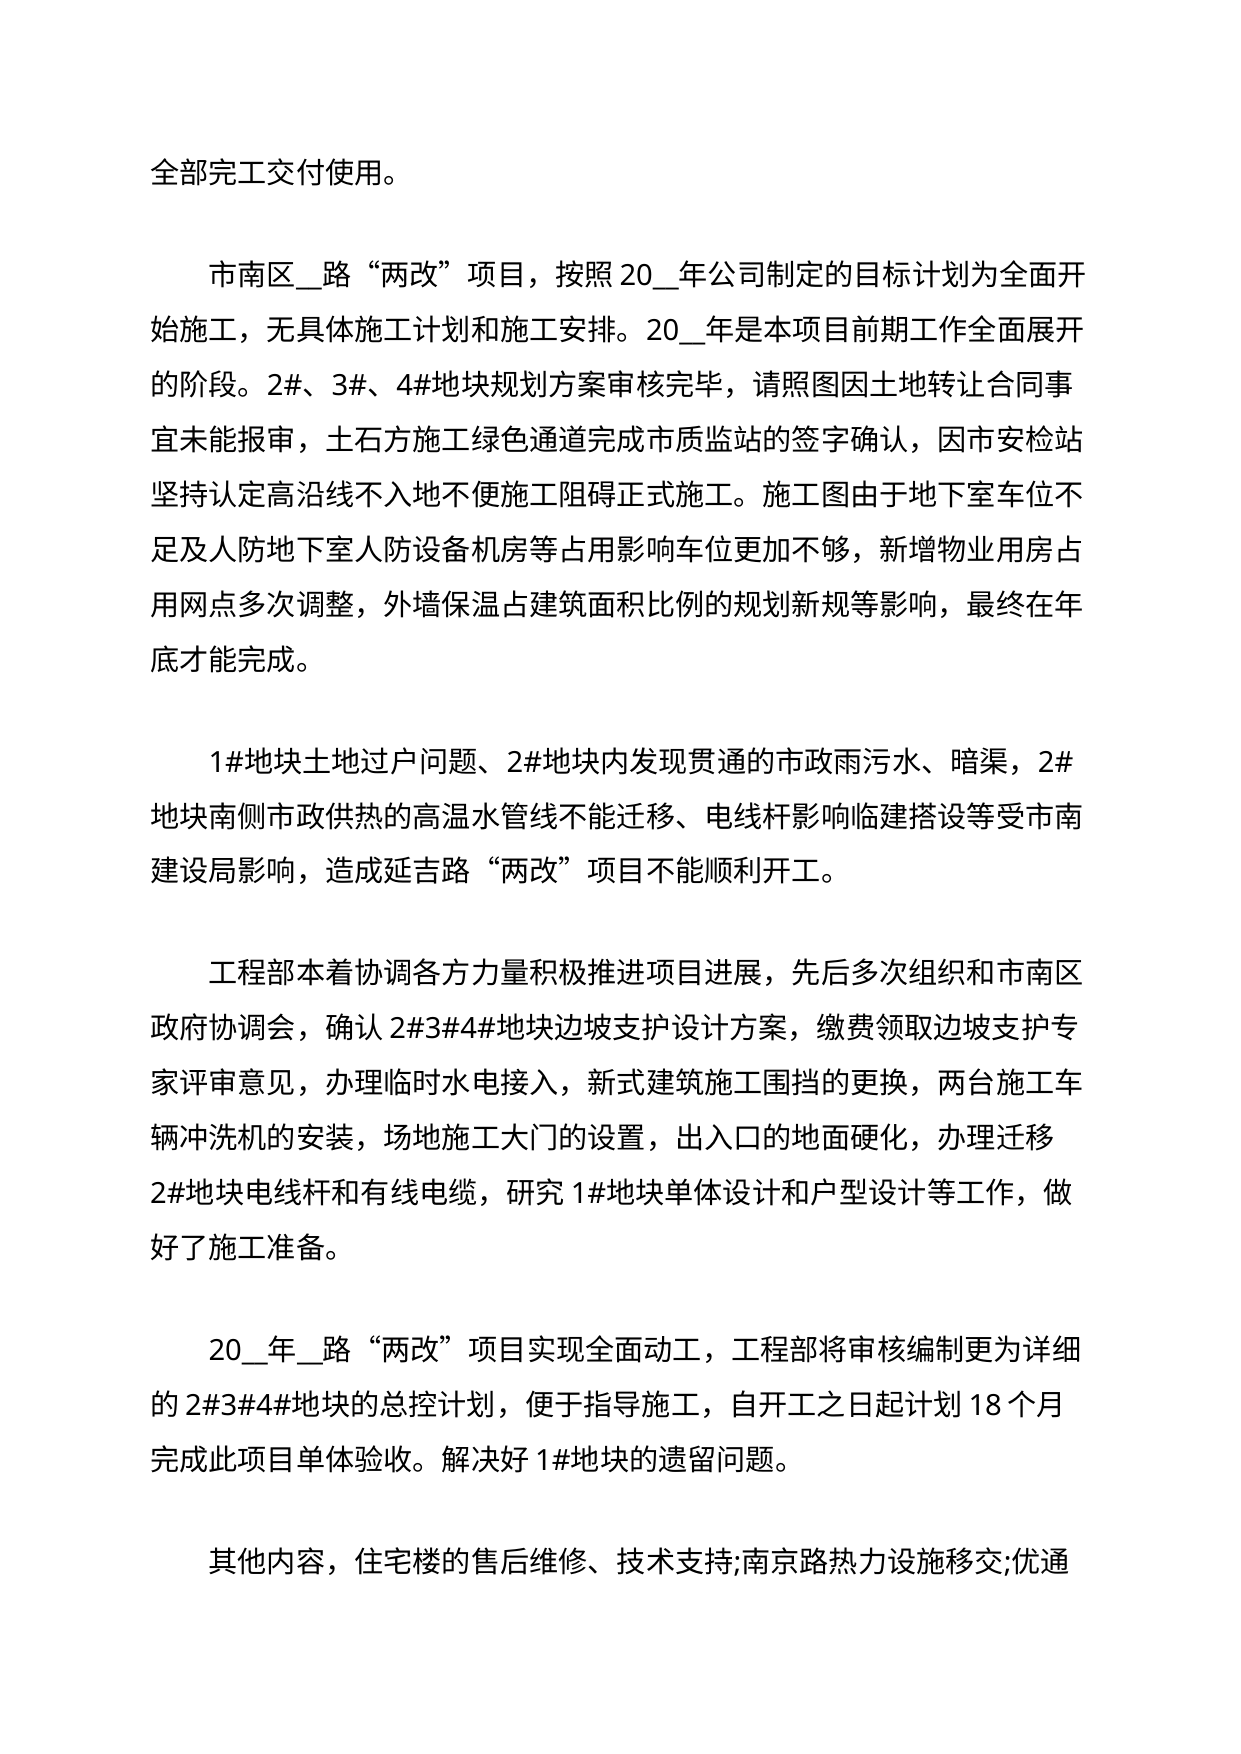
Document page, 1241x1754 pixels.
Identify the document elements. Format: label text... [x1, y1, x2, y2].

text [150, 1538, 1090, 1581]
text 市南区__路“两改”项目，按照20__年公司制定的目标计划为全面开始施工，无具体施工计划和施工安排。20__年是本项目前期工作全面展开的阶段。2#、3#、4#地块规划方案审核完毕，请照图因土地转让合同事宜未能报审，土石方施工绿色通道完成市质监站的签字确认，因市安检站坚持认定高沿线不入地不便施工阻碍正式施工。施工图由于地下室车位不足及人防地下室人防设备机房等占用影响车位更加不够，新增物业用房占用网点多次调整，外墙保温占建筑面积比例的规划新规等影响，最终在年底才能完成。 [150, 252, 1090, 679]
text 工程部本着协调各方力量积极推进项目进展，先后多次组织和市南区政府协调会，确认2#3#4#地块边坡支护设计方案，缴费领取边坡支护专家评审意见，办理临时水电接入，新式建筑施工围挡的更换，两台施工车辆冲洗机的安装，场地施工大门的设置，出入口的地面硬化，办理迁移2#地块电线杆和有线电缆，研究1#地块单体设计和户型设计等工作，做好了施工准备。 [150, 950, 1090, 1267]
text 20__年__路“两改”项目实现全面动工，工程部将审核编制更为详细的2#3#4#地块的总控计划，便于指导施工，自开工之日起计划18个月完成此项目单体验收。解决好1#地块的遗留问题。 [150, 1326, 1090, 1479]
text 1#地块土地过户问题、2#地块内发现贯通的市政雨污水、暗渠，2#地块南侧市政供热的高温水管线不能迁移、电线杆影响临建搭设等受市南建设局影响，造成延吉路“两改”项目不能顺利开工。 [150, 738, 1090, 890]
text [150, 150, 1090, 192]
